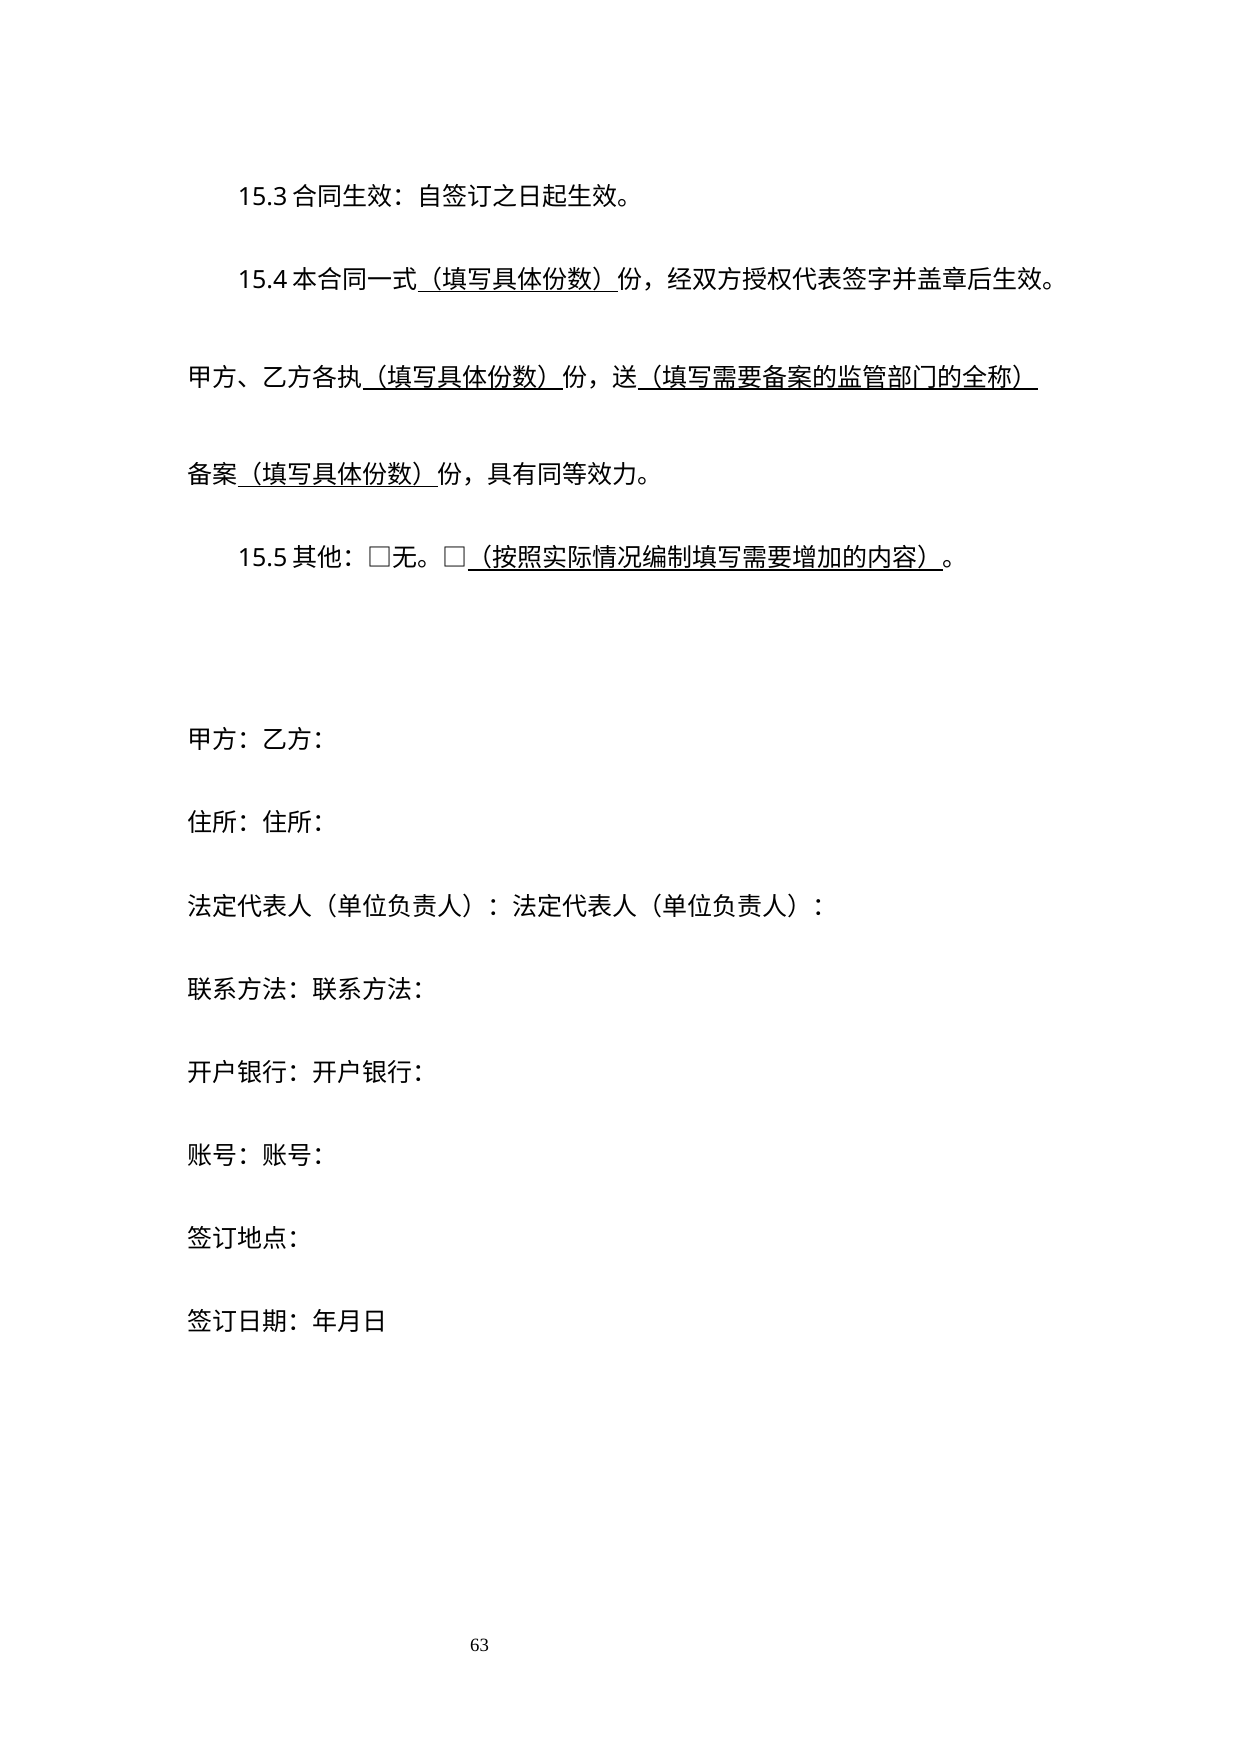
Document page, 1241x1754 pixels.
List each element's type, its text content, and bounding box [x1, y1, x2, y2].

text 15.4本合同一式（填写具体份数）份，经双方授权代表签字并盖章后生效。甲方、乙方各执（填写具体份数）份，送（填写需要备案的监管部门的全称）备案（填写具体份数）份，具有同等效力。 [187, 245, 1053, 505]
text 签订日期：年月日 [187, 1287, 1053, 1352]
text 联系方法：联系方法： [187, 955, 1053, 1020]
text 开户银行：开户银行： [187, 1038, 1053, 1103]
text 住所：住所： [187, 788, 1053, 853]
text 15.3合同生效：自签订之日起生效。 [187, 162, 1053, 227]
text 甲方：乙方： [187, 705, 1053, 770]
text 法定代表人（单位负责人）：法定代表人（单位负责人）： [187, 872, 1053, 937]
text 15.5其他：□无。□（按照实际情况编制填写需要增加的内容）。 [187, 523, 1053, 588]
text 账号：账号： [187, 1121, 1053, 1186]
text 签订地点： [187, 1204, 1053, 1269]
